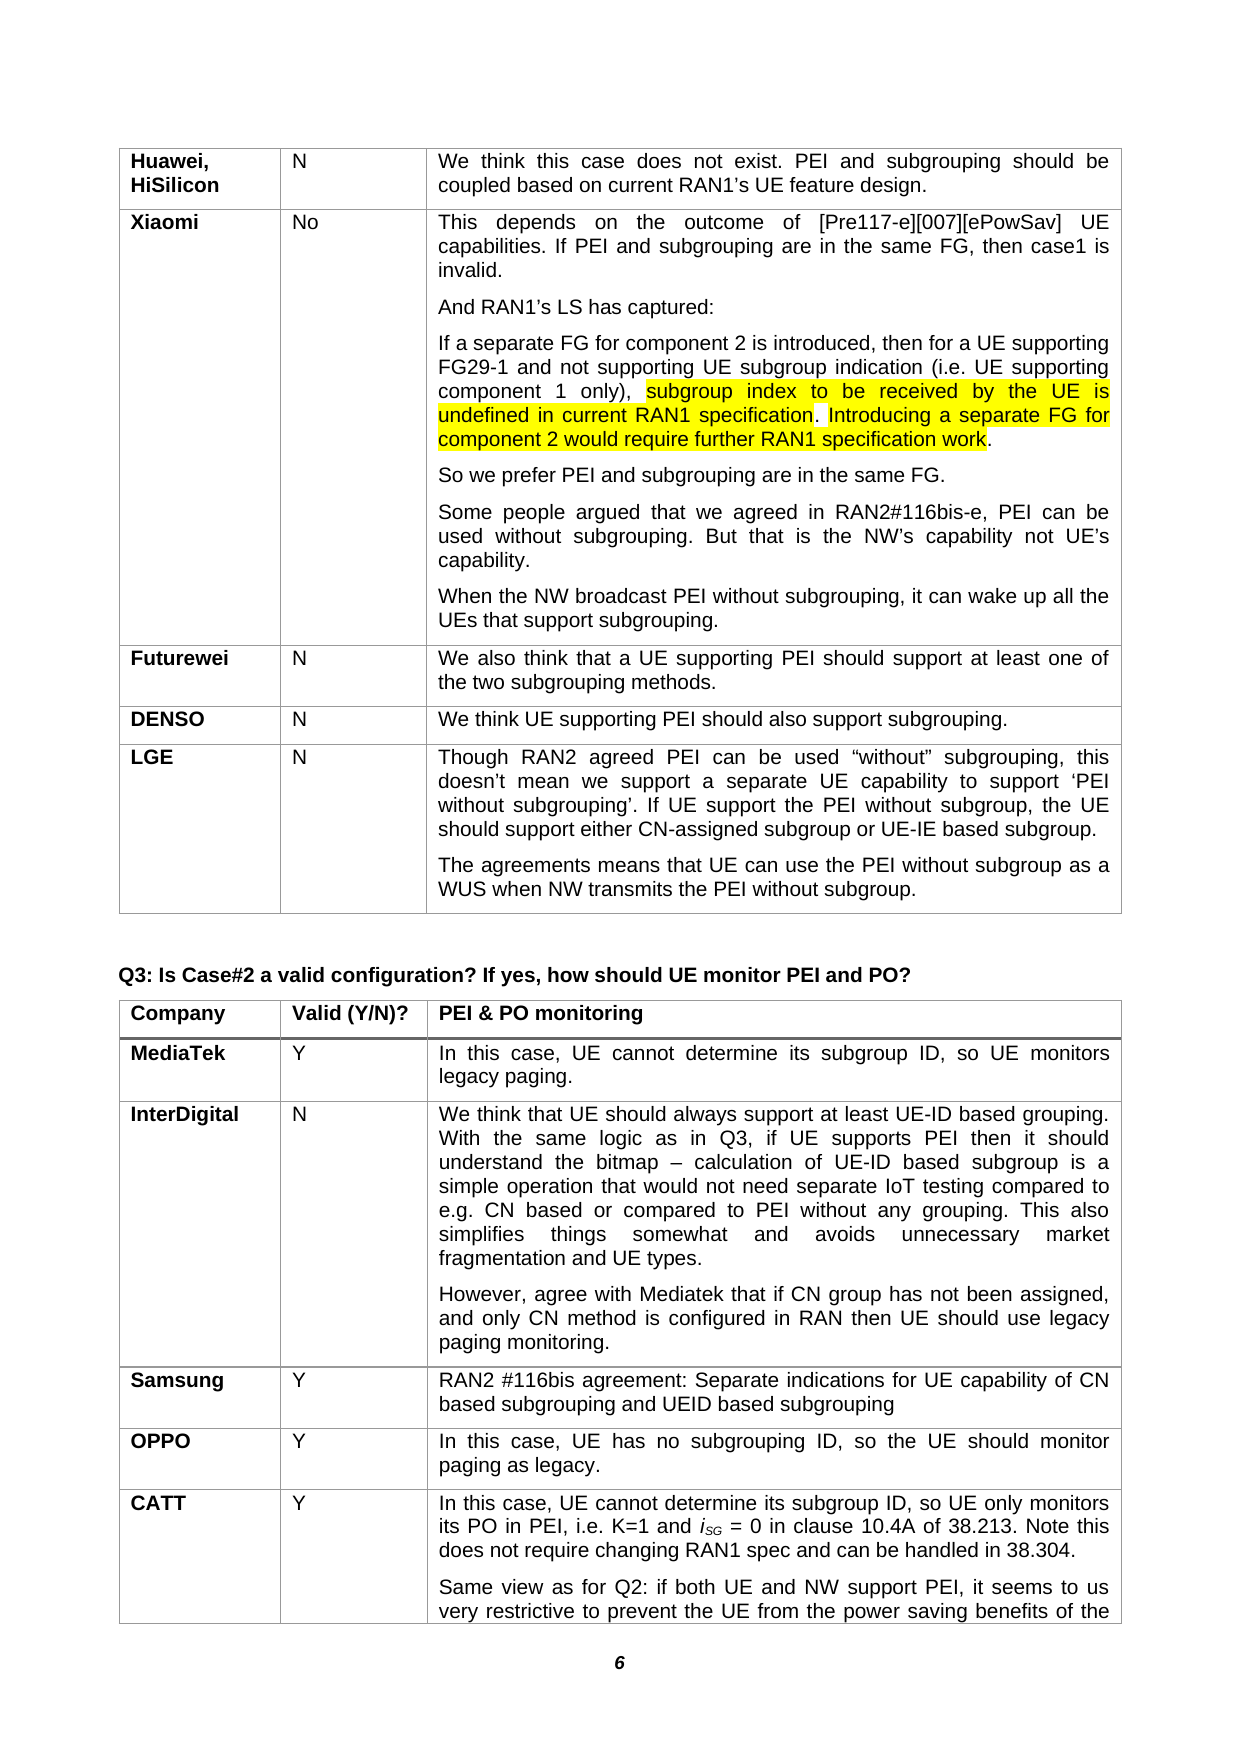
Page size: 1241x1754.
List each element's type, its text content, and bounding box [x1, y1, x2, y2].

table_cell We also think that a UE supporting PEI should support at least one of the two subgrouping methods. [427, 646, 1121, 706]
table_cell N [281, 149, 426, 209]
table_cell We think UE supporting PEI should also support subgrouping. [427, 707, 1121, 743]
table_cell N [281, 707, 426, 743]
table_header PEI & PO monitoring [428, 1001, 1121, 1037]
table_cell No [281, 210, 426, 644]
table_cell N [281, 646, 426, 706]
table_cell N [281, 745, 426, 913]
table_cell In this case, UE has no subgrouping ID, so the UE should monitor paging as legacy. [428, 1429, 1121, 1489]
table_cell OPPO [120, 1429, 280, 1489]
text Q3: Is Case#2 a valid configuration? If yes, how should UE monitor PEI and PO? [118, 963, 1122, 987]
table_cell Y [281, 1429, 427, 1489]
table_cell Y [281, 1040, 427, 1101]
table_cell Y [281, 1368, 427, 1428]
table_cell RAN2 #116bis agreement: Separate indications for UE capability of CN based subgrouping and UEID based subgrouping [428, 1368, 1121, 1428]
table_cell Xiaomi [120, 210, 280, 644]
table_header Valid (Y/N)? [281, 1001, 427, 1037]
table_header Company [120, 1001, 280, 1037]
table_cell InterDigital [120, 1102, 280, 1366]
table_cell Futurewei [120, 646, 280, 706]
table_cell CATT [120, 1490, 280, 1623]
table_cell N [281, 1102, 427, 1366]
table_cell MediaTek [120, 1040, 280, 1101]
table_cell LGE [120, 745, 280, 913]
table_cell This depends on the outcome of [Pre117-e][007][ePowSav] UE capabilities. If PEI and subgrouping are in the same FG, then case1 is invalid. And RAN1’s LS has captured: If a separate FG for component 2 is introduced, then for a UE supporting FG29-1 and not supporting UE subgroup indication (i.e. UE supporting component 1 only), subgroup index to be received by the UE is undefined in current RAN1 specification. Introducing a separate FG for component 2 would require further RAN1 specification work. So we prefer PEI and subgrouping are in the same FG. Some people argued that we agreed in RAN2#116bis-e, PEI can be used without subgrouping. But that is the NW’s capability not UE’s capability. When the NW broadcast PEI without subgrouping, it can wake up all the UEs that support subgrouping. [427, 210, 1121, 644]
table_cell Y [281, 1490, 427, 1623]
table_cell We think this case does not exist. PEI and subgrouping should be coupled based on current RAN1’s UE feature design. [427, 149, 1121, 209]
table_cell Samsung [120, 1368, 280, 1428]
table_cell Huawei, HiSilicon [120, 149, 280, 209]
table_cell DENSO [120, 707, 280, 743]
table_cell In this case, UE cannot determine its subgroup ID, so UE monitors legacy paging. [428, 1040, 1121, 1101]
table_cell Though RAN2 agreed PEI can be used “without” subgrouping, this doesn’t mean we support a separate UE capability to support ‘PEI without subgrouping’. If UE support the PEI without subgroup, the UE should support either CN-assigned subgroup or UE-IE based subgroup. The agreements means that UE can use the PEI without subgroup as a WUS when NW transmits the PEI without subgroup. [427, 745, 1121, 913]
table_cell We think that UE should always support at least UE-ID based grouping. With the same logic as in Q3, if UE supports PEI then it should understand the bitmap – calculation of UE-ID based subgroup is a simple operation that would not need separate IoT testing compared to e.g. CN based or compared to PEI without any grouping. This also simplifies things somewhat and avoids unnecessary market fragmentation and UE types. However, agree with Mediatek that if CN group has not been assigned, and only CN method is configured in RAN then UE should use legacy paging monitoring. [428, 1102, 1121, 1366]
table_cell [428, 1490, 1121, 1623]
